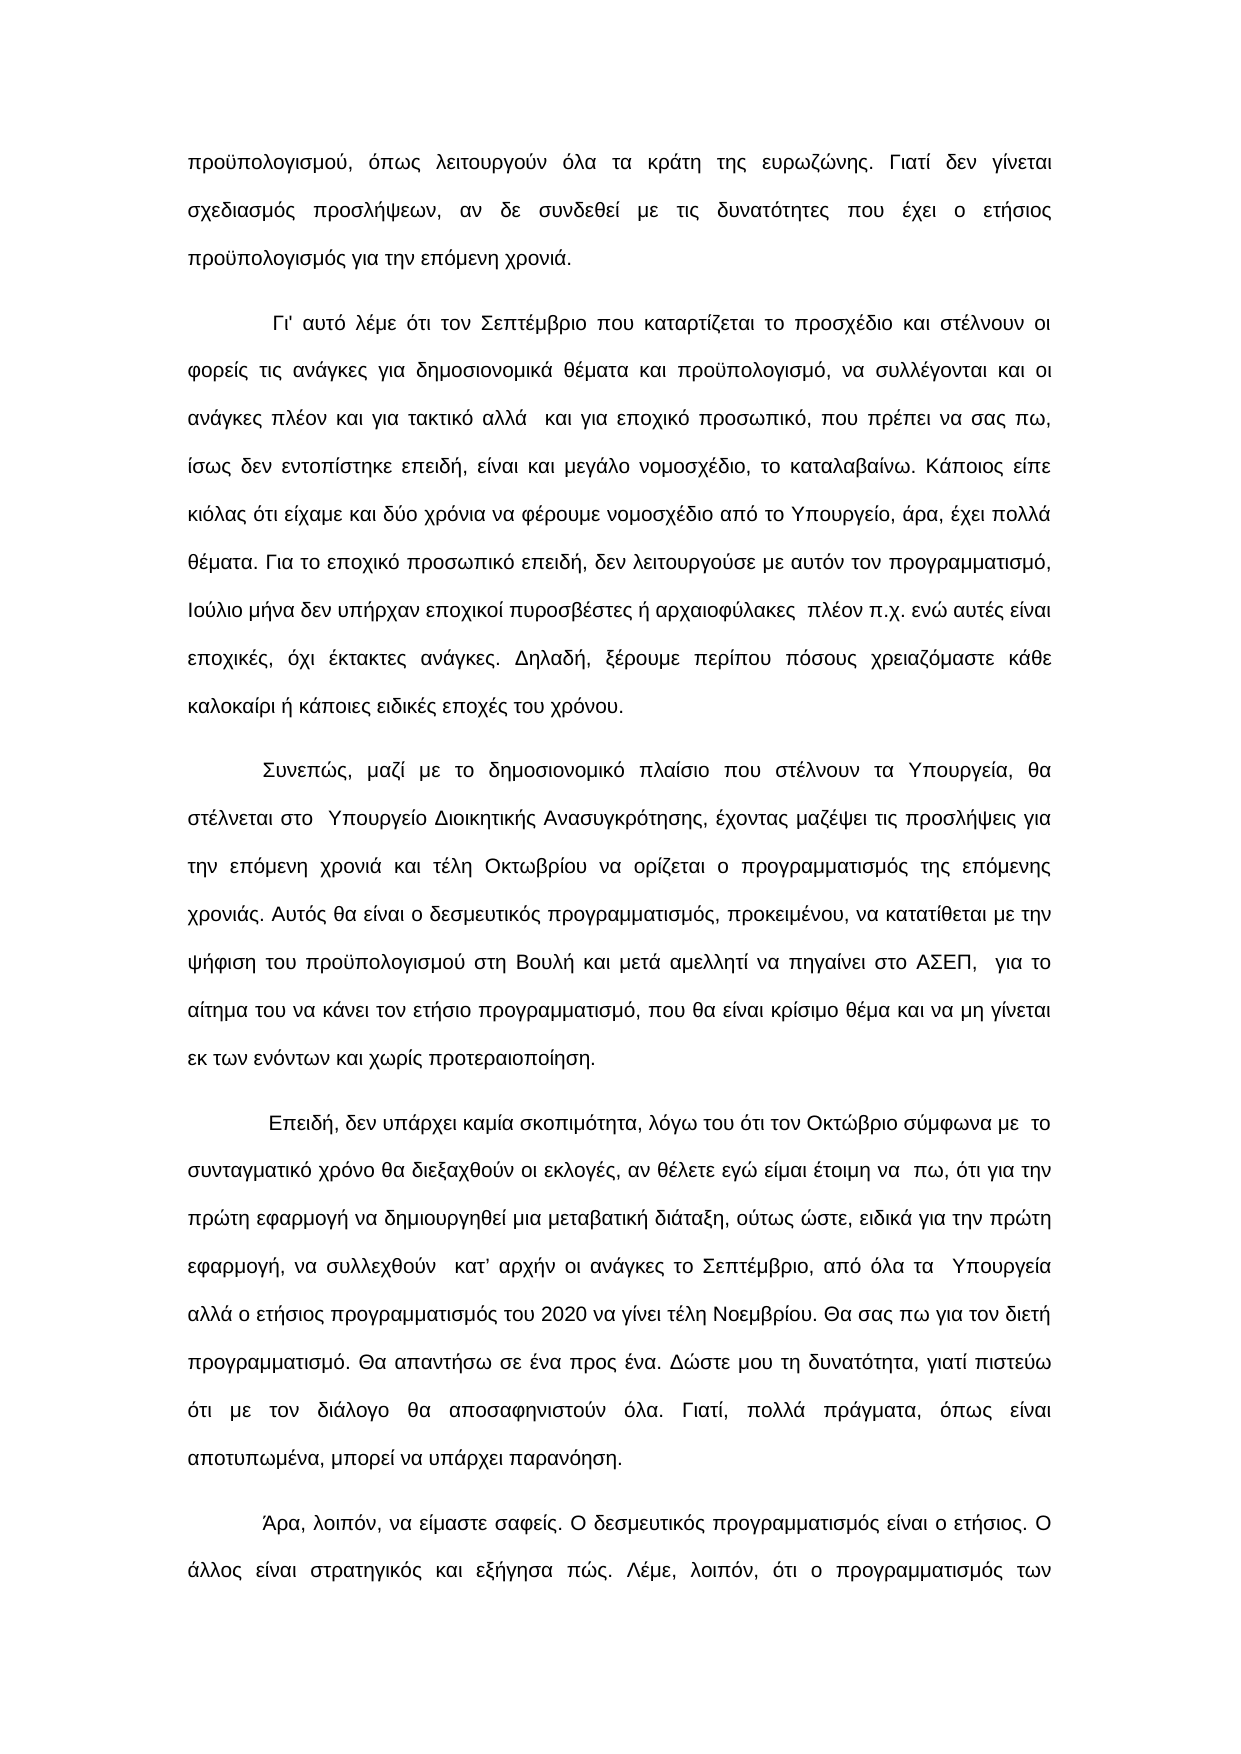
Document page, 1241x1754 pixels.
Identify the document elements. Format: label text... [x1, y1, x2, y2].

text Γι' αυτό λέμε ότι τον Σεπτέμβριο που καταρτίζεται το προσχέδιο και στέλνουν οι φορείς τις ανάγκες για δημοσιονομικά θέματα και προϋπολογισμό, να συλλέγονται και οι ανάγκες πλέον και για τακτικό αλλά και για εποχικό προσωπικό, που πρέπει να σας πω, ίσως δεν εντοπίστηκε επειδή, είναι και μεγάλο νομοσχέδιο, το καταλαβαίνω. Κάποιος είπε κιόλας ότι είχαμε και δύο χρόνια να φέρουμε νομοσχέδιο από το Υπουργείο, άρα, έχει πολλά θέματα. Για το εποχικό προσωπικό επειδή, δεν λειτουργούσε με αυτόν τον προγραμματισμό, Ιούλιο μήνα δεν υπήρχαν εποχικοί πυροσβέστες ή αρχαιοφύλακες πλέον π.χ. ενώ αυτές είναι εποχικές, όχι έκτακτες ανάγκες. Δηλαδή, ξέρουμε περίπου πόσους χρειαζόμαστε κάθε καλοκαίρι ή κάποιες ειδικές εποχές του χρόνου. [187, 310, 1053, 718]
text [187, 1510, 1053, 1582]
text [187, 150, 1053, 270]
text Συνεπώς, μαζί με το δημοσιονομικό πλαίσιο που στέλνουν τα Υπουργεία, θα στέλνεται στο Υπουργείο Διοικητικής Ανασυγκρότησης, έχοντας μαζέψει τις προσλήψεις για την επόμενη χρονιά και τέλη Οκτωβρίου να ορίζεται ο προγραμματισμός της επόμενης χρονιάς. Αυτός θα είναι ο δεσμευτικός προγραμματισμός, προκειμένου, να κατατίθεται με την ψήφιση του προϋπολογισμού στη Βουλή και μετά αμελλητί να πηγαίνει στο ΑΣΕΠ, για το αίτημα του να κάνει τον ετήσιο προγραμματισμό, που θα είναι κρίσιμο θέμα και να μη γίνεται εκ των ενόντων και χωρίς προτεραιοποίηση. [187, 758, 1053, 1070]
text Επειδή, δεν υπάρχει καμία σκοπιμότητα, λόγω του ότι τον Οκτώβριο σύμφωνα με το συνταγματικό χρόνο θα διεξαχθούν οι εκλογές, αν θέλετε εγώ είμαι έτοιμη να πω, ότι για την πρώτη εφαρμογή να δημιουργηθεί μια μεταβατική διάταξη, ούτως ώστε, ειδικά για την πρώτη εφαρμογή, να συλλεχθούν κατ’ αρχήν οι ανάγκες το Σεπτέμβριο, από όλα τα Υπουργεία αλλά ο ετήσιος προγραμματισμός του 2020 να γίνει τέλη Νοεμβρίου. Θα σας πω για τον διετή προγραμματισμό. Θα απαντήσω σε ένα προς ένα. Δώστε μου τη δυνατότητα, γιατί πιστεύω ότι με τον διάλογο θα αποσαφηνιστούν όλα. Γιατί, πολλά πράγματα, όπως είναι αποτυπωμένα, μπορεί να υπάρχει παρανόηση. [187, 1110, 1053, 1470]
